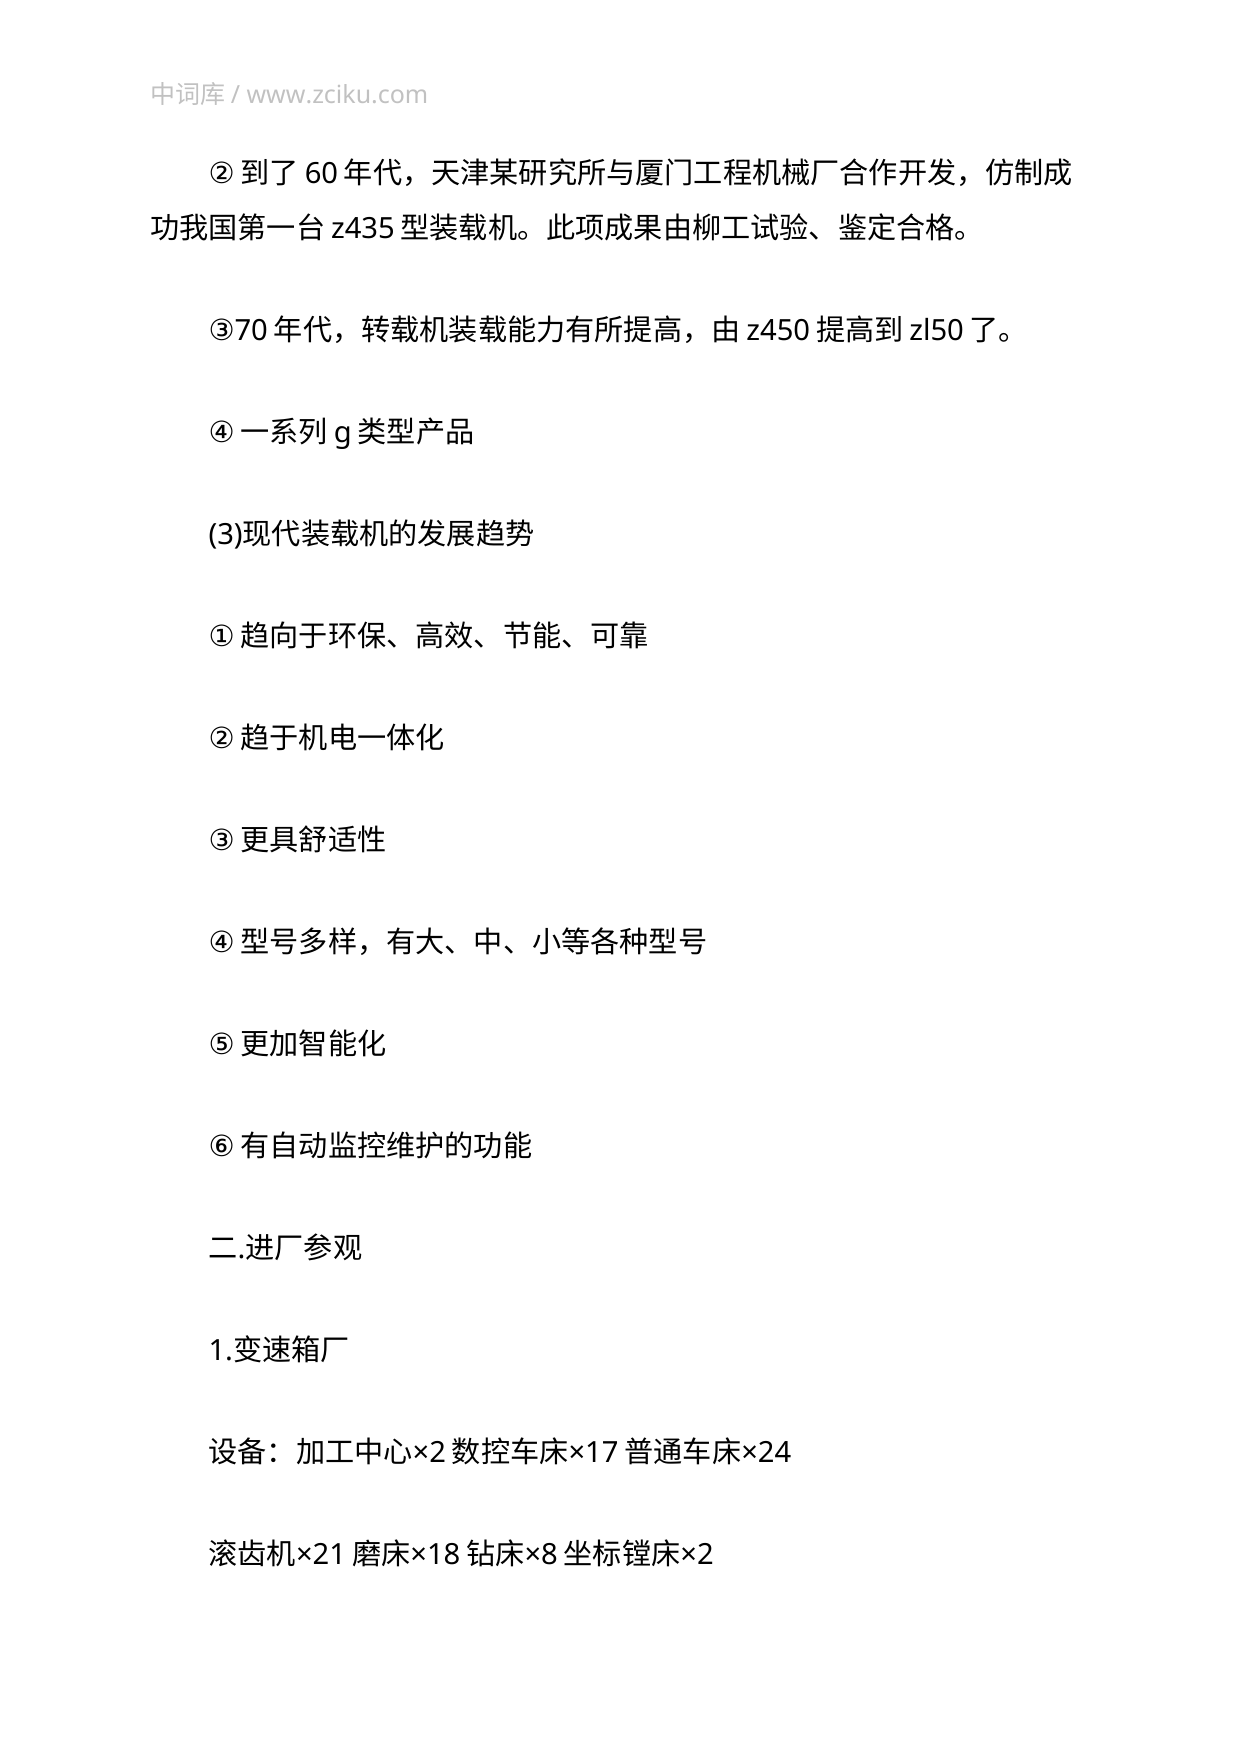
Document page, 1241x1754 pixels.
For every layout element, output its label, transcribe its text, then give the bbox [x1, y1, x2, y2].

text ④一系列g类型产品 [150, 409, 1090, 451]
text ②到了60年代，天津某研究所与厦门工程机械厂合作开发，仿制成功我国第一台z435型装载机。此项成果由柳工试验、鉴定合格。 [150, 150, 1090, 247]
text ③更具舒适性 [150, 817, 1090, 859]
text ②趋于机电一体化 [150, 715, 1090, 757]
text 设备：加工中心×2数控车床×17普通车床×24 [150, 1429, 1090, 1471]
text ④型号多样，有大、中、小等各种型号 [150, 919, 1090, 961]
text ⑤更加智能化 [150, 1021, 1090, 1063]
text ⑥有自动监控维护的功能 [150, 1123, 1090, 1165]
text ③70年代，转载机装载能力有所提高，由z450提高到zl50了。 [150, 307, 1090, 349]
text 1.变速箱厂 [150, 1327, 1090, 1369]
text ①趋向于环保、高效、节能、可靠 [150, 613, 1090, 655]
text 滚齿机×21磨床×18钻床×8坐标镗床×2 [150, 1531, 1090, 1573]
text (3)现代装载机的发展趋势 [150, 511, 1090, 553]
text 二.进厂参观 [150, 1225, 1090, 1267]
